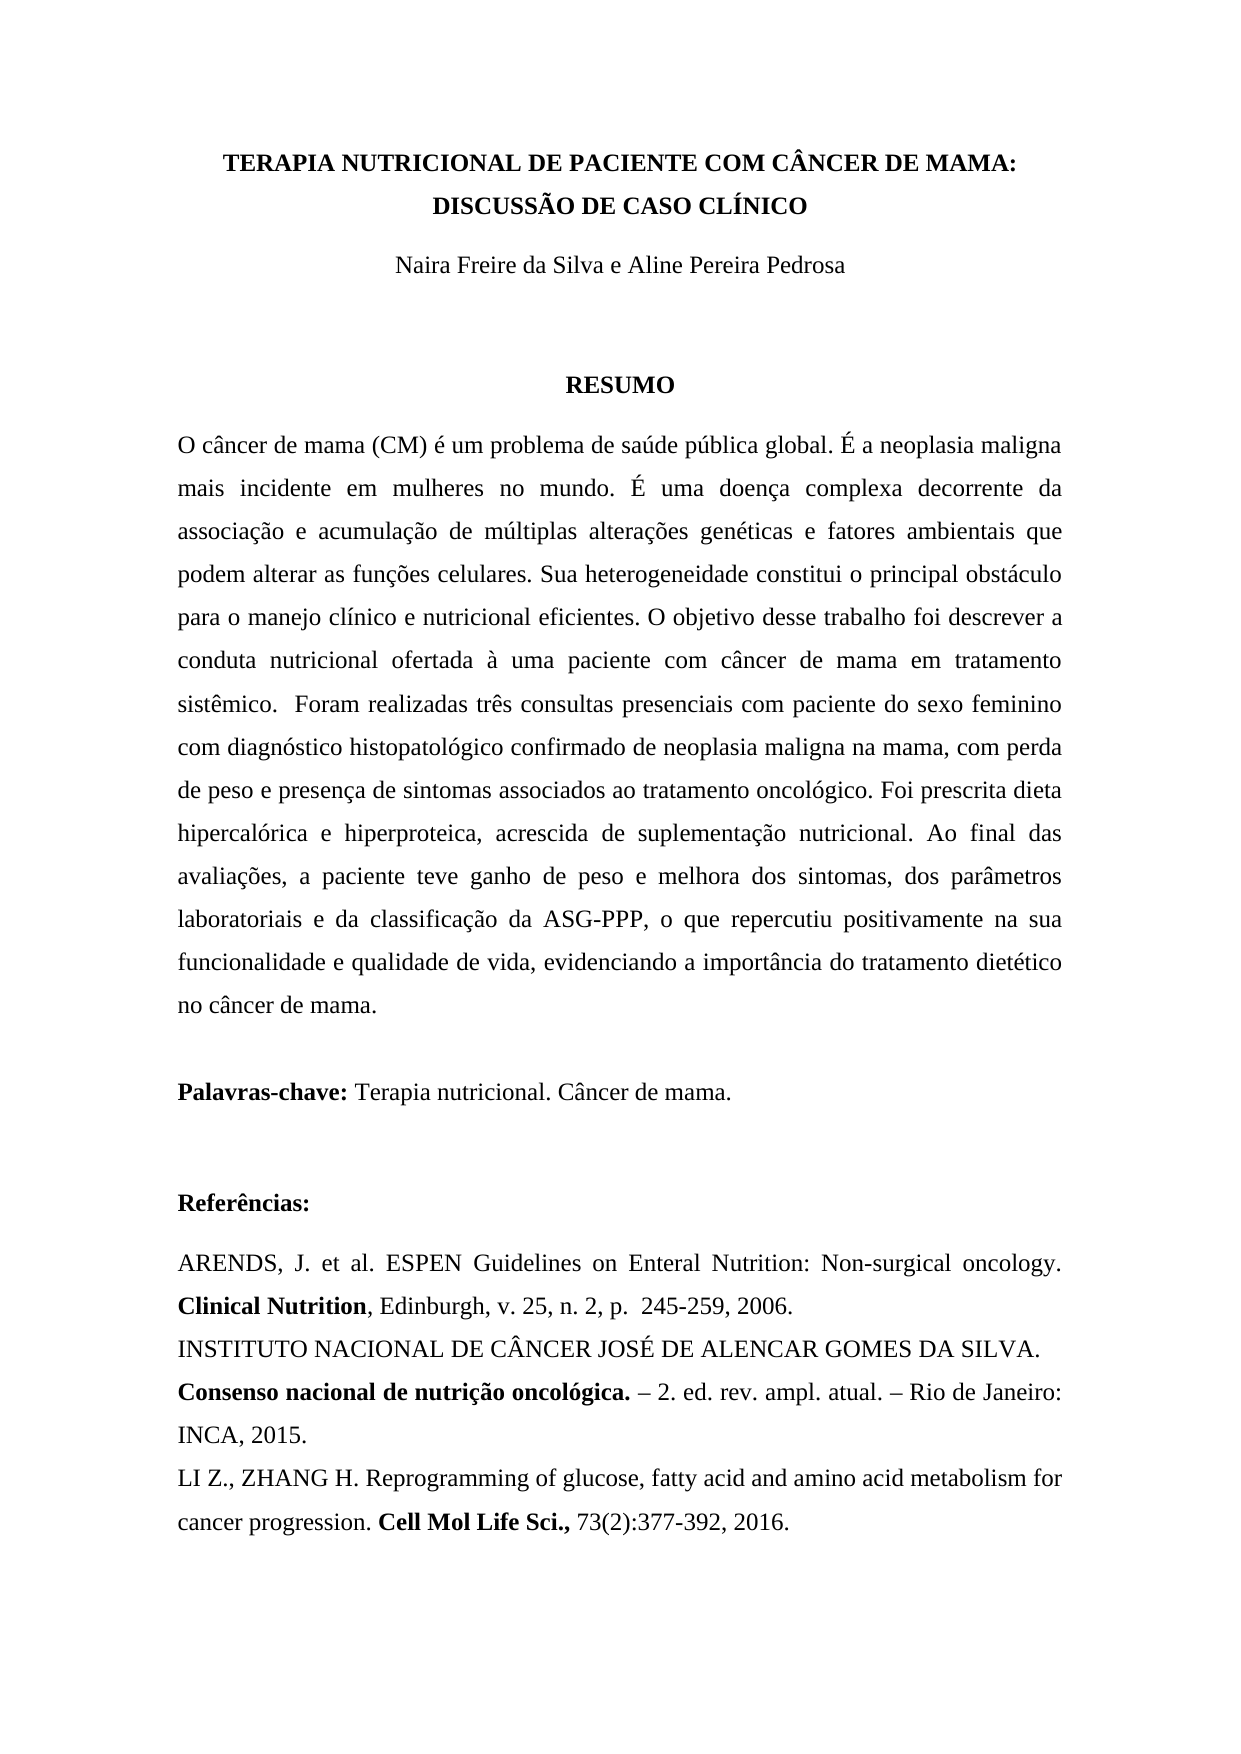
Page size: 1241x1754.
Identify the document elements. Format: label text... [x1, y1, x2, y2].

text TERAPIA NUTRICIONAL DE PACIENTE COM CÂNCER DE MAMA: DISCUSSÃO DE CASO CLÍNICO [177, 148, 1063, 219]
text Palavras-chave: Terapia nutricional. Câncer de mama. [177, 1077, 1063, 1106]
text LI Z., ZHANG H. Reprogramming of glucose, fatty acid and amino acid metabolism for cancer progression. Cell Mol Life Sci., 73(2):377-392, 2016. [177, 1463, 1063, 1535]
text RESUMO [177, 370, 1063, 399]
text INSTITUTO NACIONAL DE CÂNCER JOSÉ DE ALENCAR GOMES DA SILVA. [177, 1334, 1063, 1363]
text O câncer de mama (CM) é um problema de saúde pública global. É a neoplasia maligna mais incidente em mulheres no mundo. É uma doença complexa decorrente da associação e acumulação de múltiplas alterações genéticas e fatores ambientais que podem alterar as funções celulares. Sua heterogeneidade constitui o principal obstáculo para o manejo clínico e nutricional eficientes. O objetivo desse trabalho foi descrever a conduta nutricional ofertada à uma paciente com câncer de mama em tratamento sistêmico. Foram realizadas três consultas presenciais com paciente do sexo feminino com diagnóstico histopatológico confirmado de neoplasia maligna na mama, com perda de peso e presença de sintomas associados ao tratamento oncológico. Foi prescrita dieta hipercalórica e hiperproteica, acrescida de suplementação nutricional. Ao final das avaliações, a paciente teve ganho de peso e melhora dos sintomas, dos parâmetros laboratoriais e da classificação da ASG-PPP, o que repercutiu positivamente na sua funcionalidade e qualidade de vida, evidenciando a importância do tratamento dietético no câncer de mama. [177, 430, 1063, 1019]
text Consenso nacional de nutrição oncológica. – 2. ed. rev. ampl. atual. – Rio de Janeiro: INCA, 2015. [177, 1377, 1063, 1449]
text Naira Freire da Silva e Aline Pereira Pedrosa [177, 251, 1063, 279]
text ARENDS, J. et al. ESPEN Guidelines on Enteral Nutrition: Non-surgical oncology. Clinical Nutrition, Edinburgh, v. 25, n. 2, p. 245-259, 2006. [177, 1248, 1063, 1320]
text Referências: [177, 1188, 1063, 1217]
